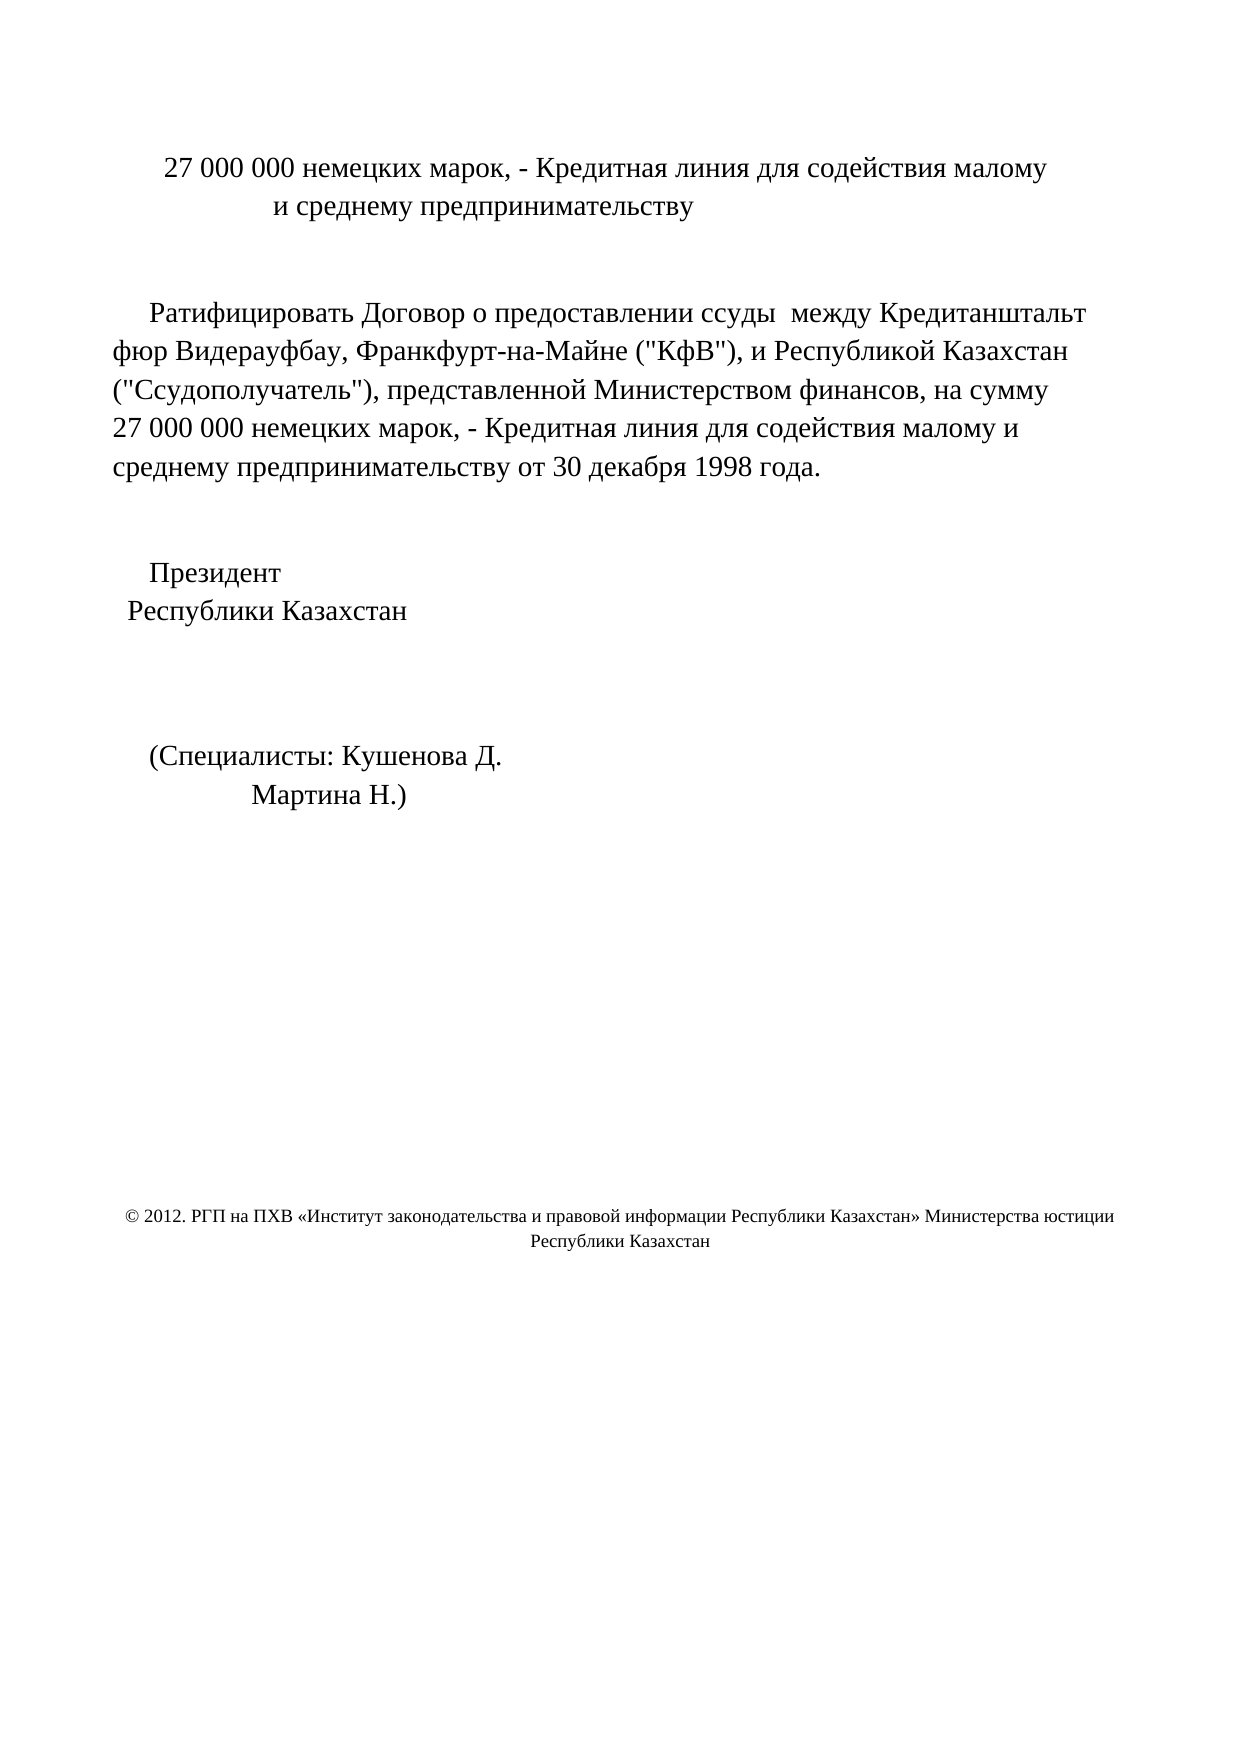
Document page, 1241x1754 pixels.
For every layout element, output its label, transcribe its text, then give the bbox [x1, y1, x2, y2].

text (Специалисты: Кушенова Д. [112, 738, 1128, 772]
text фюр Видерауфбау, Франкфурт-на-Майне ("КфВ"), и Республикой Казахстан [112, 333, 1128, 367]
text Ратифицировать Договор о предоставлении ссуды между Кредитанштальт [112, 295, 1128, 328]
text Мартина Н.) [112, 777, 1128, 810]
text Президент [112, 555, 1128, 588]
text Республики Казахстан [112, 593, 1128, 627]
text © 2012. РГП на ПХВ «Институт законодательства и правовой информации Республики Казахстан» Министерства юстиции Республики Казахстан [112, 1205, 1128, 1251]
text 27 000 000 немецких марок, - Кредитная линия для содействия малому [112, 150, 1128, 183]
text ("Ссудополучатель"), представленной Министерством финансов, на сумму [112, 372, 1128, 405]
text и среднему предпринимательству [112, 188, 1128, 222]
text среднему предпринимательству от 30 декабря 1998 года. [112, 449, 1128, 482]
text 27 000 000 немецких марок, - Кредитная линия для содействия малому и [112, 410, 1128, 444]
